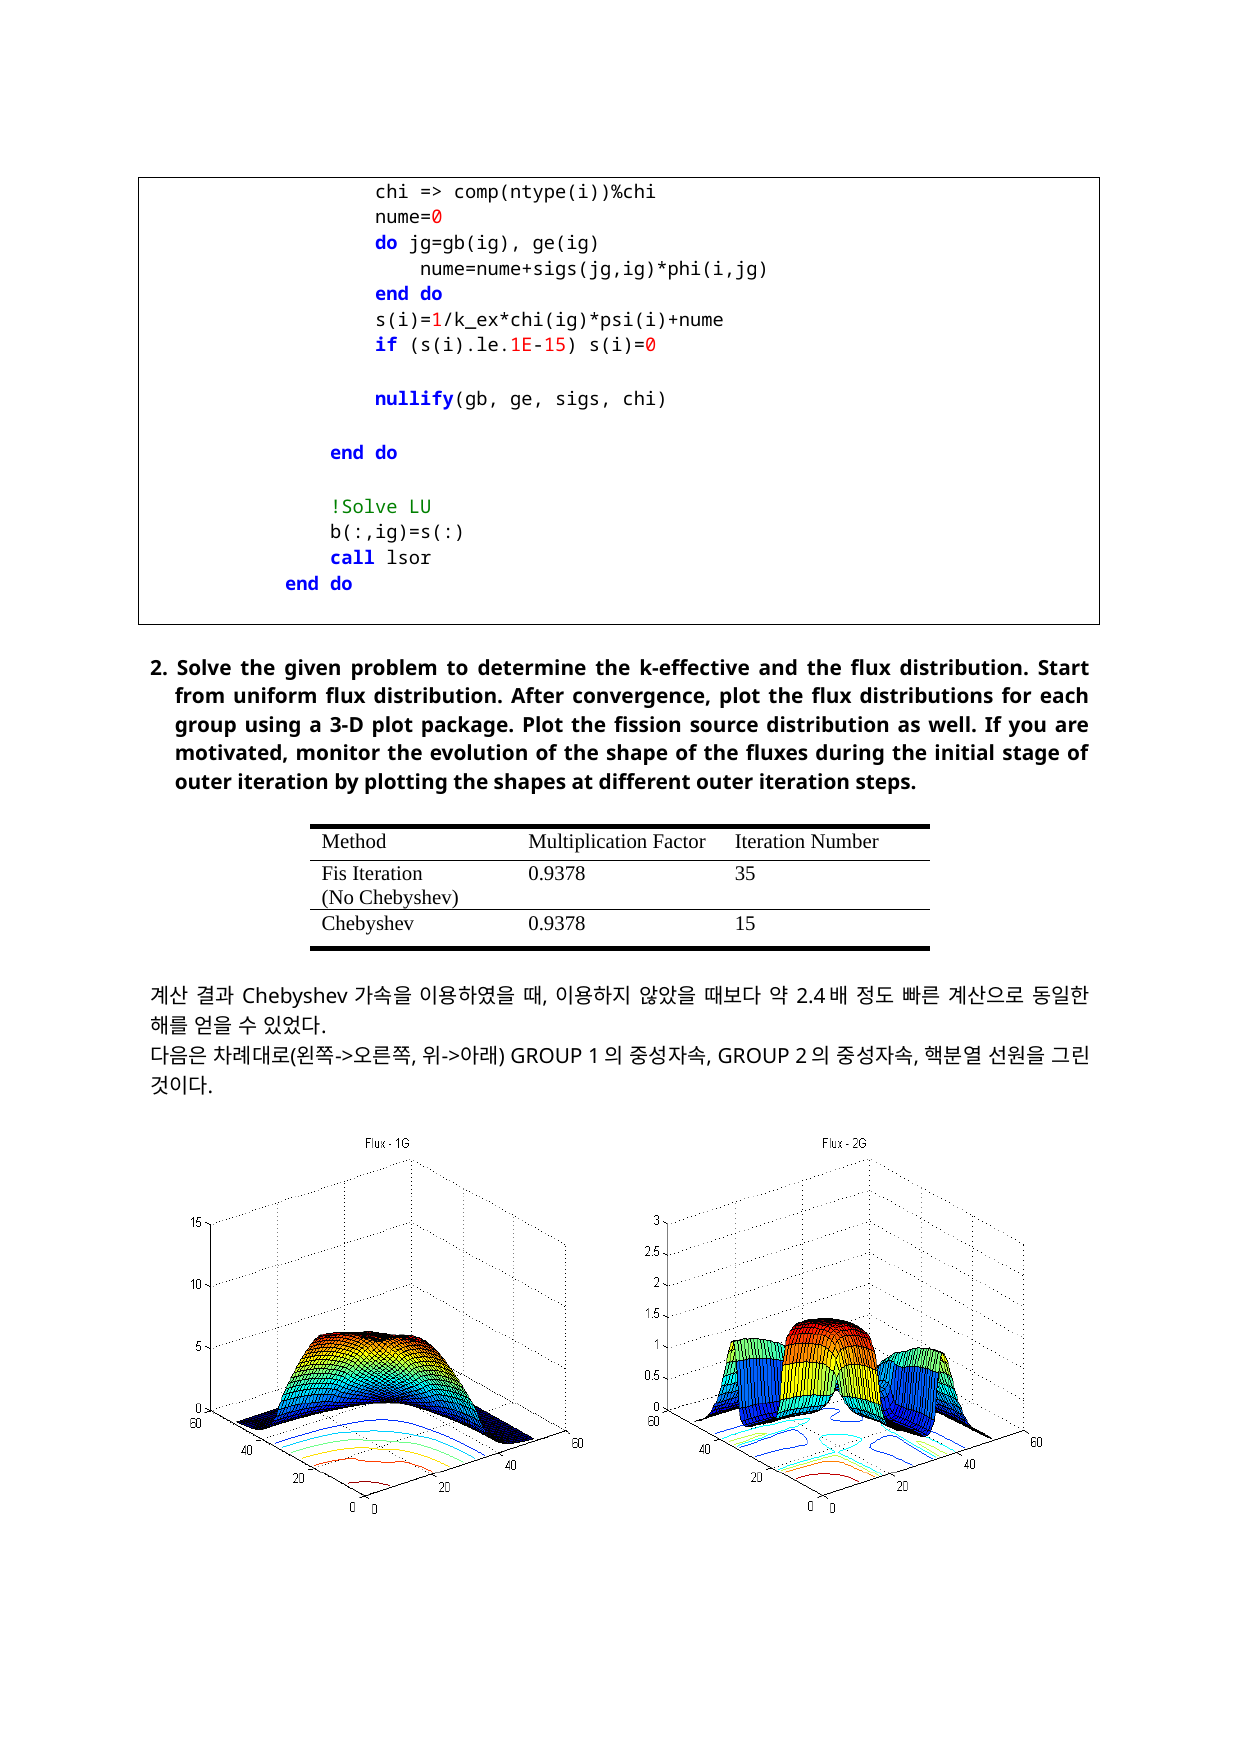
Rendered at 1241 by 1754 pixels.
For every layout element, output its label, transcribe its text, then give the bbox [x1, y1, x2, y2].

table_cell Fis Iteration (No Chebyshev) [310, 861, 517, 909]
table_cell 0.9378 [517, 910, 723, 946]
table_header Iteration Number [723, 829, 930, 860]
text 2. Solve the given problem to determine the k-effective and the flux distribution. Start from uniform flux distribution. After convergence, plot the flux distributions for each group using a 3-D plot package. Plot the fission source distribution as well. If you are motivated, monitor the evolution of the shape of the fluxes during the initial stage of outer iteration by plotting the shapes at different outer iteration steps. [150, 653, 1090, 795]
table_header Multiplication Factor [517, 829, 723, 860]
table_cell 35 [723, 861, 930, 909]
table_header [139, 178, 1099, 624]
table_cell Chebyshev [310, 910, 517, 946]
text 다음은 차례대로(왼쪽->오른쪽, 위->아래) GROUP 1의 중성자속, GROUP 2의 중성자속, 핵분열 선원을 그린 것이다. [150, 1039, 1090, 1100]
text 계산 결과 Chebyshev 가속을 이용하였을 때, 이용하지 않았을 때보다 약 2.4배 정도 빠른 계산으로 동일한 해를 얻을 수 있었다. [150, 979, 1090, 1039]
table_cell 15 [723, 910, 930, 946]
table_header Method [310, 829, 517, 860]
table_cell 0.9378 [517, 861, 723, 909]
